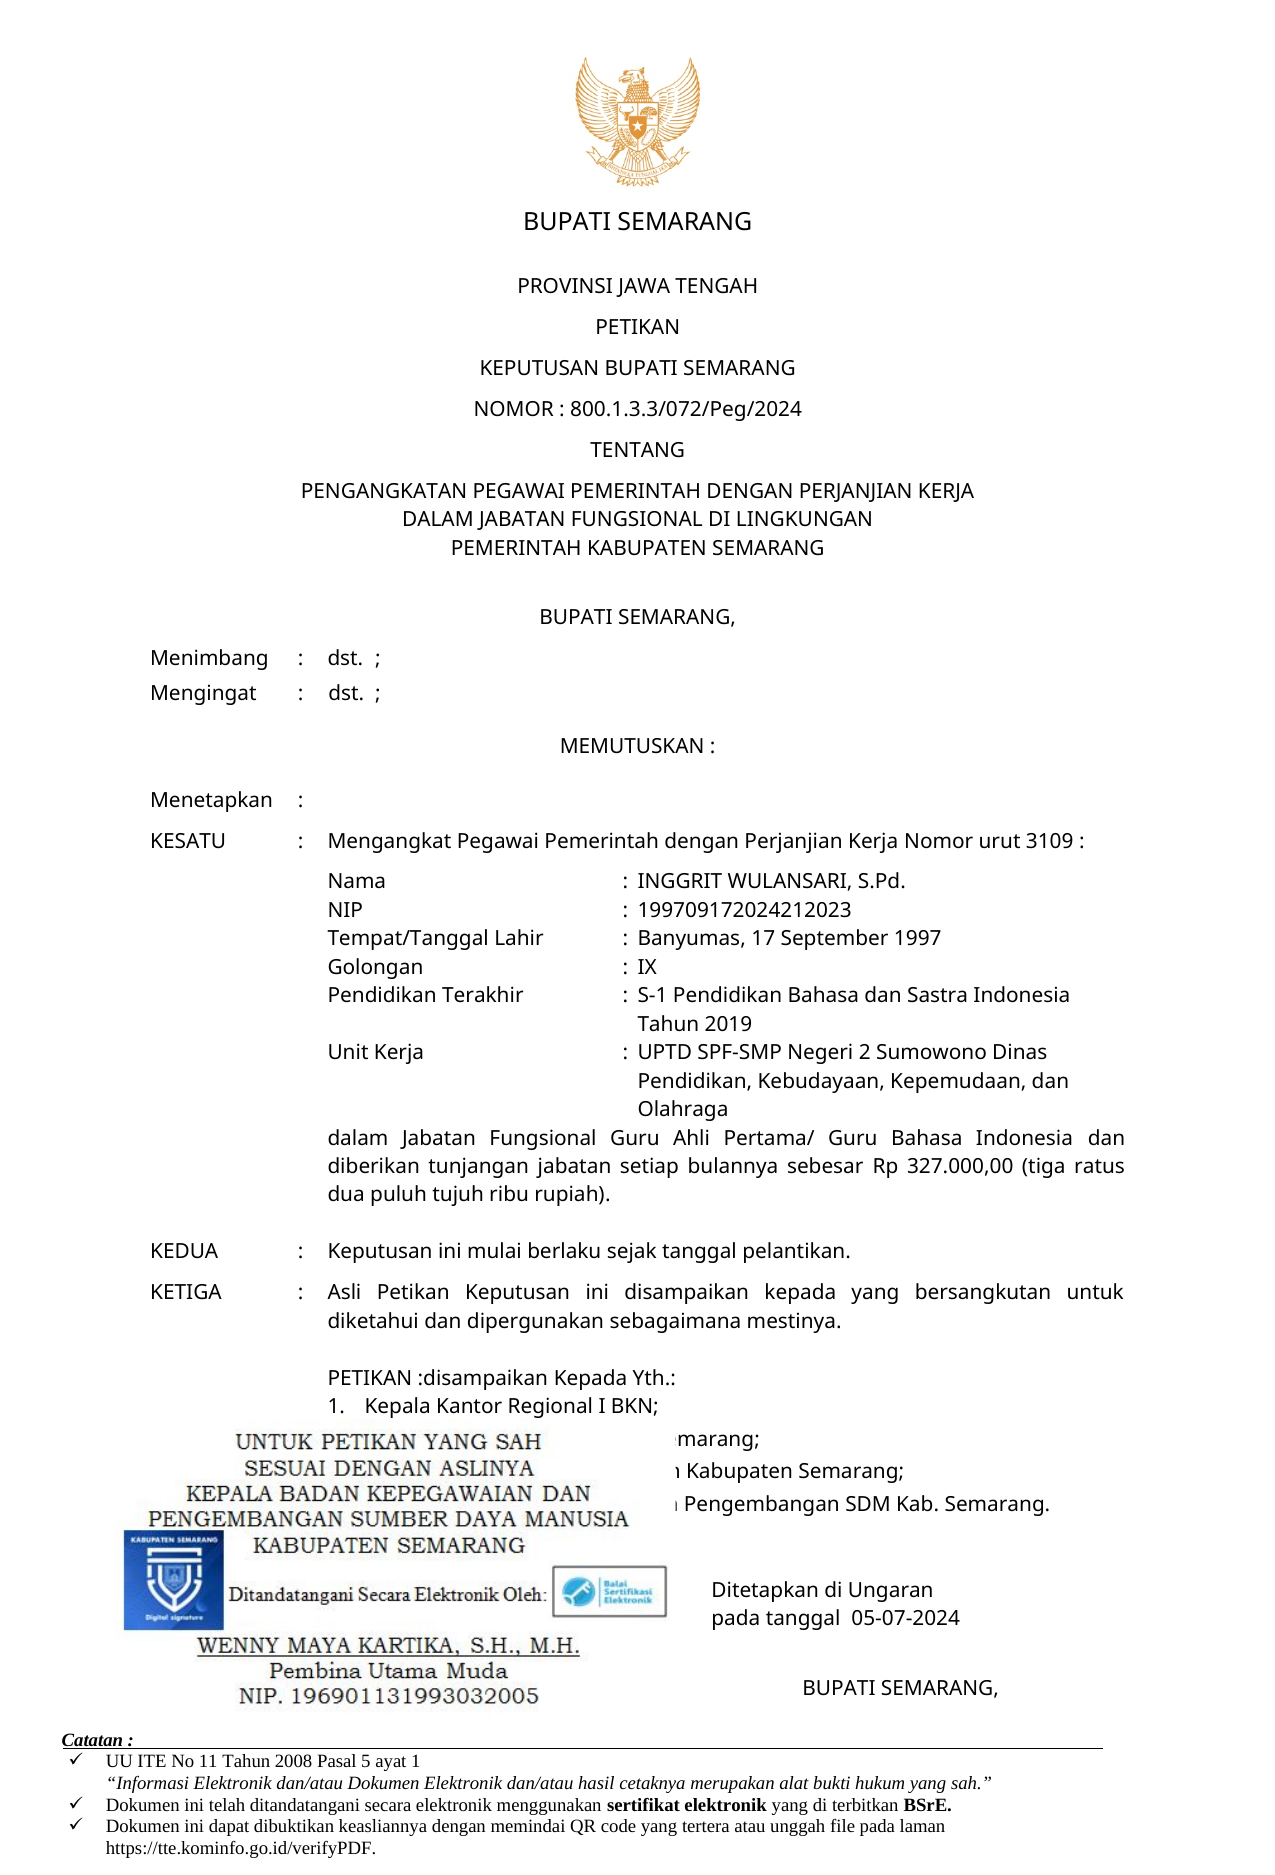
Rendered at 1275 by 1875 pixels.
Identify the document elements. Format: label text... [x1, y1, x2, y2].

text dalam Jabatan Fungsional Guru Ahli Pertama/ Guru Bahasa Indonesia dan diberikan tunjangan jabatan setiap bulannya sebesar Rp 327.000,00 (tiga ratus dua puluh tujuh ribu rupiah). [327, 1123, 1125, 1208]
text Pendidikan Terakhir : S-1 Pendidikan Bahasa dan Sastra Indonesia Tahun 2019 [327, 980, 1125, 1037]
text BUPATI SEMARANG [150, 203, 1125, 237]
text PETIKAN [150, 312, 1125, 341]
text KEDUA : Keputusan ini mulai berlaku sejak tanggal pelantikan. [150, 1236, 1125, 1265]
list 4. Kepala Badan Kepegawaian dan Pengembangan SDM Kab. . [676, 1489, 1125, 1517]
list 3. Kepala Badan Keuangan Daerah Kabupaten ; [676, 1456, 1125, 1485]
text pada tanggal 05-07-2024 [711, 1603, 1125, 1632]
text Menimbang : dst. ; [150, 643, 1125, 672]
list 2. Inspektur Daerah Kabupaten ; [676, 1424, 1125, 1452]
text Tempat/Tanggal Lahir : Banyumas, 17 September 1997 [327, 923, 1125, 952]
text Golongan : IX [327, 952, 1125, 980]
text Mengingat : dst. ; [150, 678, 1125, 706]
list 1. Kepala Kantor Regional I BKN; [327, 1391, 1125, 1419]
text Unit Kerja : UPTD SPF-SMP Negeri 2 Sumowono Dinas Pendidikan, Kebudayaan, Kepemudaan, dan Olahraga [327, 1037, 1125, 1123]
text TENTANG [150, 435, 1125, 463]
picture [567, 51, 708, 192]
text BUPATI , [676, 1673, 1125, 1701]
text DALAM JABATAN FUNGSIONAL DI LINGKUNGAN [150, 504, 1125, 533]
text MEMUTUSKAN : [150, 731, 1125, 760]
text Nama : INGGRIT WULANSARI, S.Pd. [327, 867, 1125, 895]
text NIP : 199709172024212023 [327, 895, 1125, 923]
text PROVINSI JAWA TENGAH [150, 271, 1125, 300]
text Menetapkan : [150, 785, 1125, 813]
text Ditetapkan di Ungaran [711, 1575, 1125, 1603]
text KEPUTUSAN BUPATI [150, 353, 1125, 382]
text KESATU : Mengangkat Pegawai Pemerintah dengan Perjanjian Kerja Nomor urut 3109 : [150, 826, 1125, 854]
text PETIKAN :disampaikan Kepada Yth.: [150, 1363, 1125, 1391]
text PENGANGKATAN PEGAWAI PEMERINTAH DENGAN PERJANJIAN KERJA [150, 476, 1125, 504]
text NOMOR : 800.1.3.3/072/Peg/2024 [150, 394, 1125, 423]
text BUPATI , [150, 602, 1125, 631]
picture [114, 1419, 676, 1720]
text KETIGA : Asli Petikan Keputusan ini disampaikan kepada yang bersangkutan untuk diketahui dan dipergunakan sebagaimana mestinya. [150, 1277, 1125, 1334]
text PEMERINTAH KABUPATEN SEMARANG [150, 533, 1125, 561]
